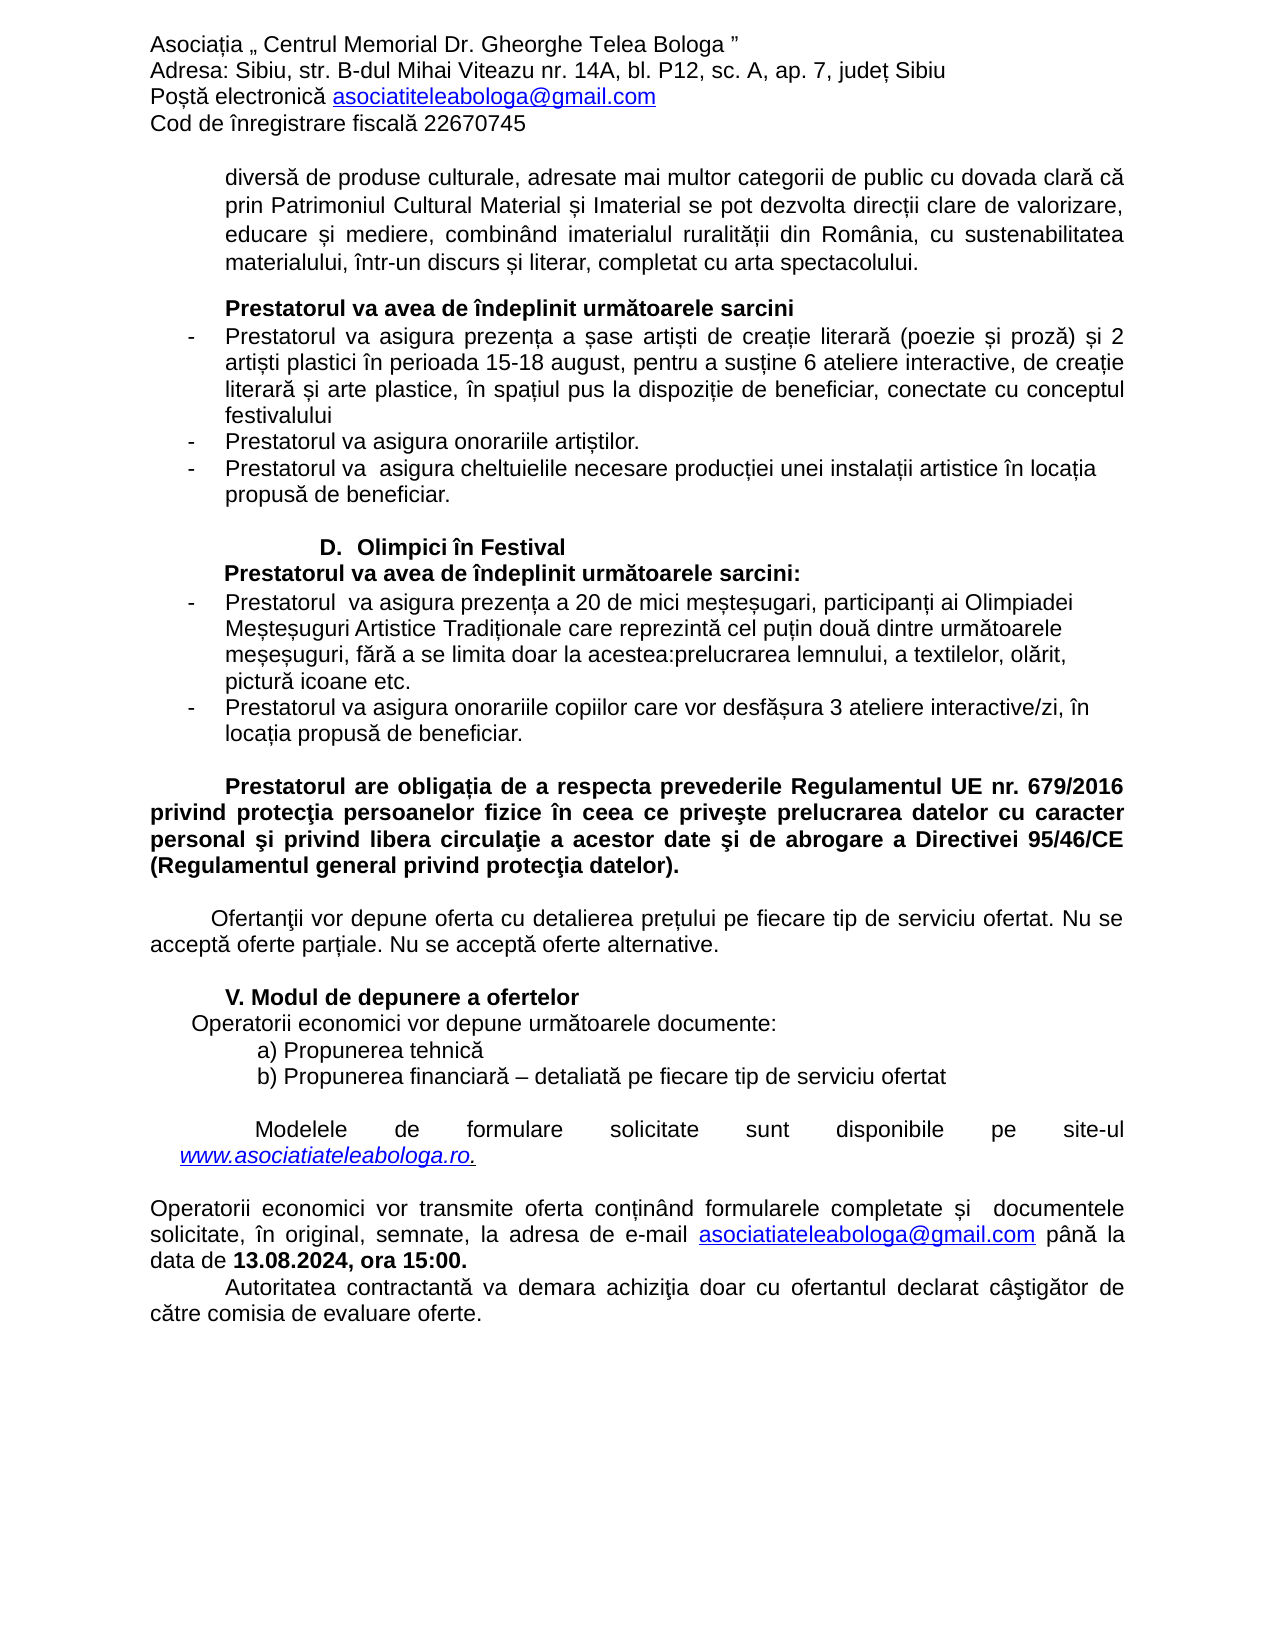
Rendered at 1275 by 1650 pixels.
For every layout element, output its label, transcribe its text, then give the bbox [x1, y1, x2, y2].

text Ofertanţii vor depune oferta cu detalierea prețului pe fiecare tip de serviciu ofertat. Nu se acceptă oferte parțiale. Nu se acceptă oferte alternative. [150, 905, 1125, 957]
list Prestatorul va asigura onorariile artiștilor. [187, 428, 1125, 455]
text Operatorii economici vor depune următoarele documente: [150, 1010, 1125, 1037]
text Operatorii economici vor transmite oferta conținând formularele completate și documentele solicitate, în original, semnate, la adresa de e-mail asociatiateleabologa@gmail.com până la data de 13.08.2024, ora 15:00. [150, 1195, 1125, 1274]
text V. Modul de depunere a ofertelor [150, 984, 1125, 1010]
list Olimpici în Festival [319, 534, 1125, 560]
text Autoritatea contractantă va demara achiziţia doar cu ofertantul declarat câştigător de către comisia de evaluare oferte. [150, 1274, 1125, 1326]
text b) Propunerea financiară – detaliată pe fiecare tip de serviciu ofertat [150, 1063, 1125, 1089]
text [225, 164, 1125, 276]
text Prestatorul are obligația de a respecta prevederile Regulamentul UE nr. 679/2016 privind protecţia persoanelor fizice în ceea ce priveşte prelucrarea datelor cu caracter personal şi privind libera circulaţie a acestor date şi de abrogare a Directivei 95/46/CE (Regulamentul general privind protecţia datelor). [150, 773, 1125, 878]
text Prestatorul va avea de îndeplinit următoarele sarcini: [150, 560, 1125, 586]
list Prestatorul va asigura prezența a 20 de mici meșteșugari, participanți ai Olimpiadei Meșteșuguri Artistice Tradiționale care reprezintă cel puțin două dintre următoarele meșeșuguri, fără a se limita doar la acestea:prelucrarea lemnului, a textilelor, olărit, pictură icoane etc. [187, 588, 1125, 694]
text a) Propunerea tehnică [150, 1037, 1125, 1063]
list Prestatorul va asigura prezența a șase artiști de creație literară (poezie și proză) și 2 artiști plastici în perioada 15-18 august, pentru a susține 6 ateliere interactive, de creație literară și arte plastice, în spațiul pus la dispoziție de beneficiar, conectate cu conceptul festivalului [187, 323, 1125, 428]
list Prestatorul va asigura onorariile copiilor care vor desfășura 3 ateliere interactive/zi, în locația propusă de beneficiar. [187, 694, 1125, 747]
list Prestatorul va asigura cheltuielile necesare producției unei instalații artistice în locația propusă de beneficiar. [187, 455, 1125, 507]
text Modelele de formulare solicitate sunt disponibile pe site-ul www.asociatiateleabologa.ro. [179, 1116, 1125, 1168]
text Prestatorul va avea de îndeplinit următoarele sarcini [225, 294, 1125, 321]
